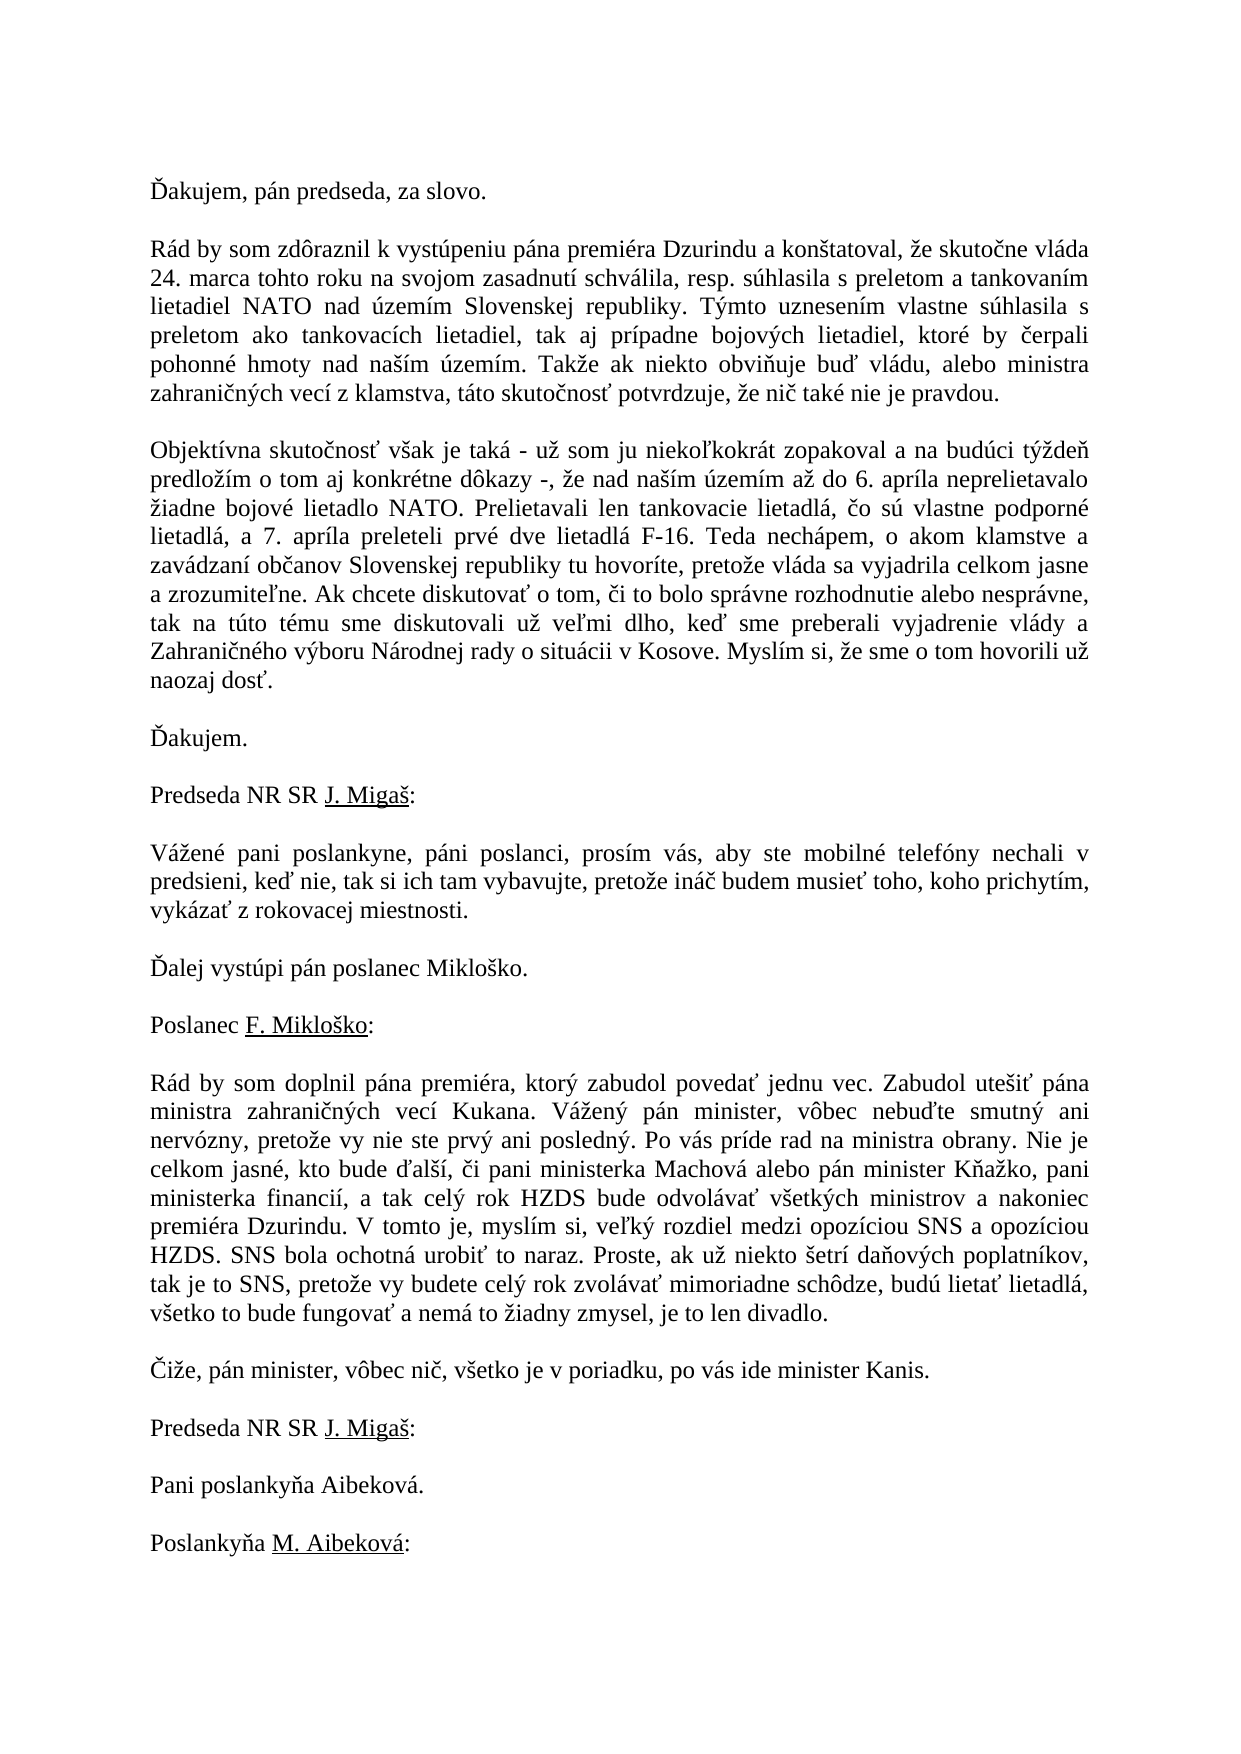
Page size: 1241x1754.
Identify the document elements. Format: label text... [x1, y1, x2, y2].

text Ďalej vystúpi pán poslanec Mikloško. [150, 953, 1090, 981]
text Ďakujem. [150, 723, 1090, 751]
text Pani poslankyňa Aibeková. [150, 1470, 1090, 1499]
text Rád by som zdôraznil k vystúpeniu pána premiéra Dzurindu a konštatoval, že skutočne vláda 24. marca tohto roku na svojom zasadnutí schválila, resp. súhlasila s preletom a tankovaním lietadiel NATO nad územím Slovenskej republiky. Týmto uznesením vlastne súhlasila s preletom ako tankovacích lietadiel, tak aj prípadne bojových lietadiel, ktoré by čerpali pohonné hmoty nad naším územím. Takže ak niekto obviňuje buď vládu, alebo ministra zahraničných vecí z klamstva, táto skutočnosť potvrdzuje, že nič také nie je pravdou. [150, 234, 1090, 406]
text Vážené pani poslankyne, páni poslanci, prosím vás, aby ste mobilné telefóny nechali v predsieni, keď nie, tak si ich tam vybavujte, pretože ináč budem musieť toho, koho prichytím, vykázať z rokovacej miestnosti. [150, 838, 1090, 924]
text Predseda NR SR J. Migaš: [150, 780, 1090, 809]
text Predseda NR SR J. Migaš: [150, 1413, 1090, 1441]
text Objektívna skutočnosť však je taká - už som ju niekoľkokrát zopakoval a na budúci týždeň predložím o tom aj konkrétne dôkazy -, že nad naším územím až do 6. apríla neprelietavalo žiadne bojové lietadlo NATO. Prelietavali len tankovacie lietadlá, čo sú vlastne podporné lietadlá, a 7. apríla preleteli prvé dve lietadlá F-16. Teda nechápem, o akom klamstve a zavádzaní občanov Slovenskej republiky tu hovoríte, pretože vláda sa vyjadrila celkom jasne a zrozumiteľne. Ak chcete diskutovať o tom, či to bolo správne rozhodnutie alebo nesprávne, tak na túto tému sme diskutovali už veľmi dlho, keď sme preberali vyjadrenie vlády a Zahraničného výboru Národnej rady o situácii v Kosove. Myslím si, že sme o tom hovorili už naozaj dosť. [150, 435, 1090, 694]
text Čiže, pán minister, vôbec nič, všetko je v poriadku, po vás ide minister Kanis. [150, 1355, 1090, 1384]
text Poslankyňa M. Aibeková: [150, 1528, 1090, 1556]
text Ďakujem, pán predseda, za slovo. [150, 176, 1090, 205]
text Poslanec F. Mikloško: [150, 1010, 1090, 1039]
text Rád by som doplnil pána premiéra, ktorý zabudol povedať jednu vec. Zabudol utešiť pána ministra zahraničných vecí Kukana. Vážený pán minister, vôbec nebuďte smutný ani nervózny, pretože vy nie ste prvý ani posledný. Po vás príde rad na ministra obrany. Nie je celkom jasné, kto bude ďalší, či pani ministerka Machová alebo pán minister Kňažko, pani ministerka financií, a tak celý rok HZDS bude odvolávať všetkých ministrov a nakoniec premiéra Dzurindu. V tomto je, myslím si, veľký rozdiel medzi opozíciou SNS a opozíciou HZDS. SNS bola ochotná urobiť to naraz. Proste, ak už niekto šetrí daňových poplatníkov, tak je to SNS, pretože vy budete celý rok zvolávať mimoriadne schôdze, budú lietať lietadlá, všetko to bude fungovať a nemá to žiadny zmysel, je to len divadlo. [150, 1068, 1090, 1326]
